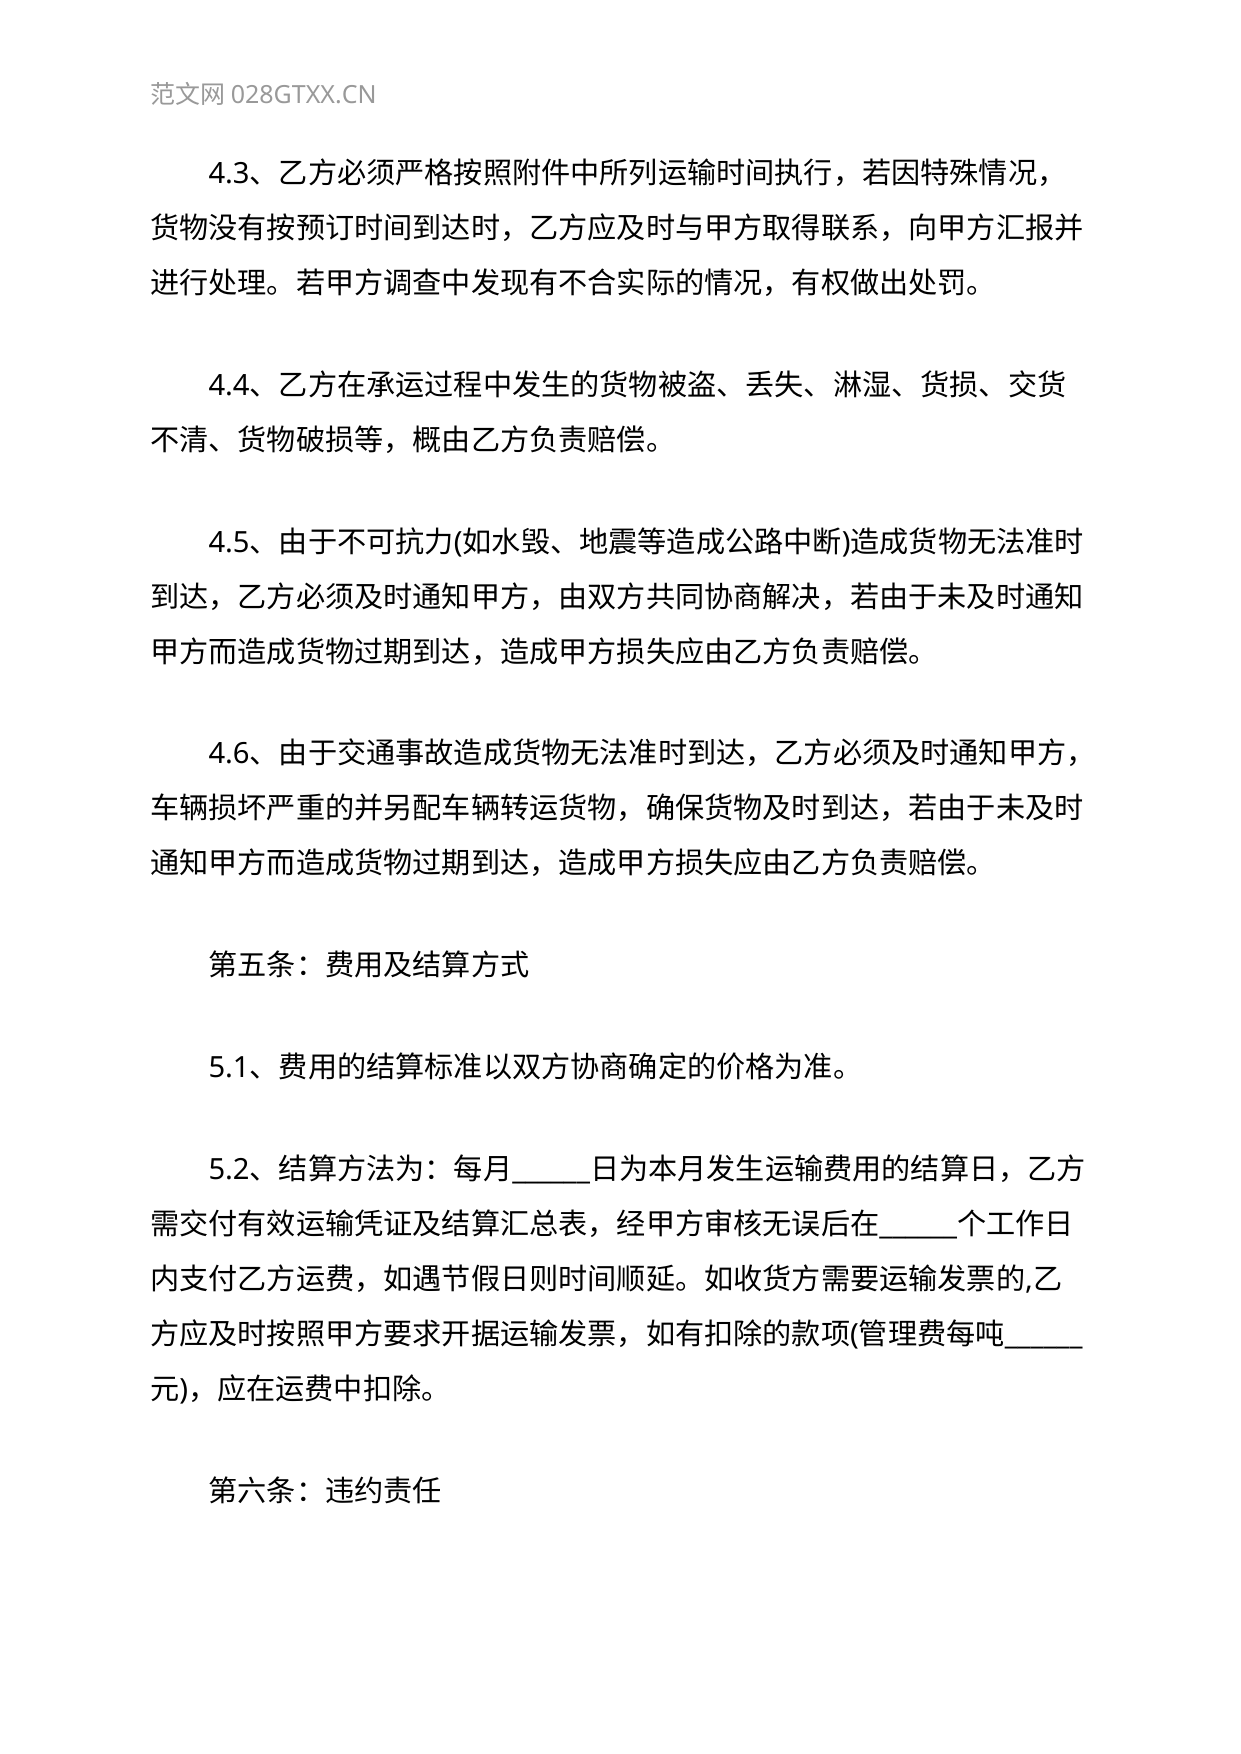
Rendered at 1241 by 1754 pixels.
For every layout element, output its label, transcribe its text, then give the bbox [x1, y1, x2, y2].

text 4.4、乙方在承运过程中发生的货物被盗、丢失、淋湿、货损、交货不清、货物破损等，概由乙方负责赔偿。 [150, 362, 1090, 459]
text 4.3、乙方必须严格按照附件中所列运输时间执行，若因特殊情况，货物没有按预订时间到达时，乙方应及时与甲方取得联系，向甲方汇报并进行处理。若甲方调查中发现有不合实际的情况，有权做出处罚。 [150, 150, 1090, 302]
text 4.6、由于交通事故造成货物无法准时到达，乙方必须及时通知甲方，车辆损坏严重的并另配车辆转运货物，确保货物及时到达，若由于未及时通知甲方而造成货物过期到达，造成甲方损失应由乙方负责赔偿。 [150, 730, 1090, 882]
text 4.5、由于不可抗力(如水毁、地震等造成公路中断)造成货物无法准时到达，乙方必须及时通知甲方，由双方共同协商解决，若由于未及时通知甲方而造成货物过期到达，造成甲方损失应由乙方负责赔偿。 [150, 518, 1090, 671]
text 第五条：费用及结算方式 [150, 942, 1090, 984]
text 第六条：违约责任 [150, 1467, 1090, 1510]
text 5.2、结算方法为：每月______日为本月发生运输费用的结算日，乙方需交付有效运输凭证及结算汇总表，经甲方审核无误后在______个工作日内支付乙方运费，如遇节假日则时间顺延。如收货方需要运输发票的,乙方应及时按照甲方要求开据运输发票，如有扣除的款项(管理费每吨______元)，应在运费中扣除。 [150, 1146, 1090, 1408]
text 5.1、费用的结算标准以双方协商确定的价格为准。 [150, 1043, 1090, 1086]
